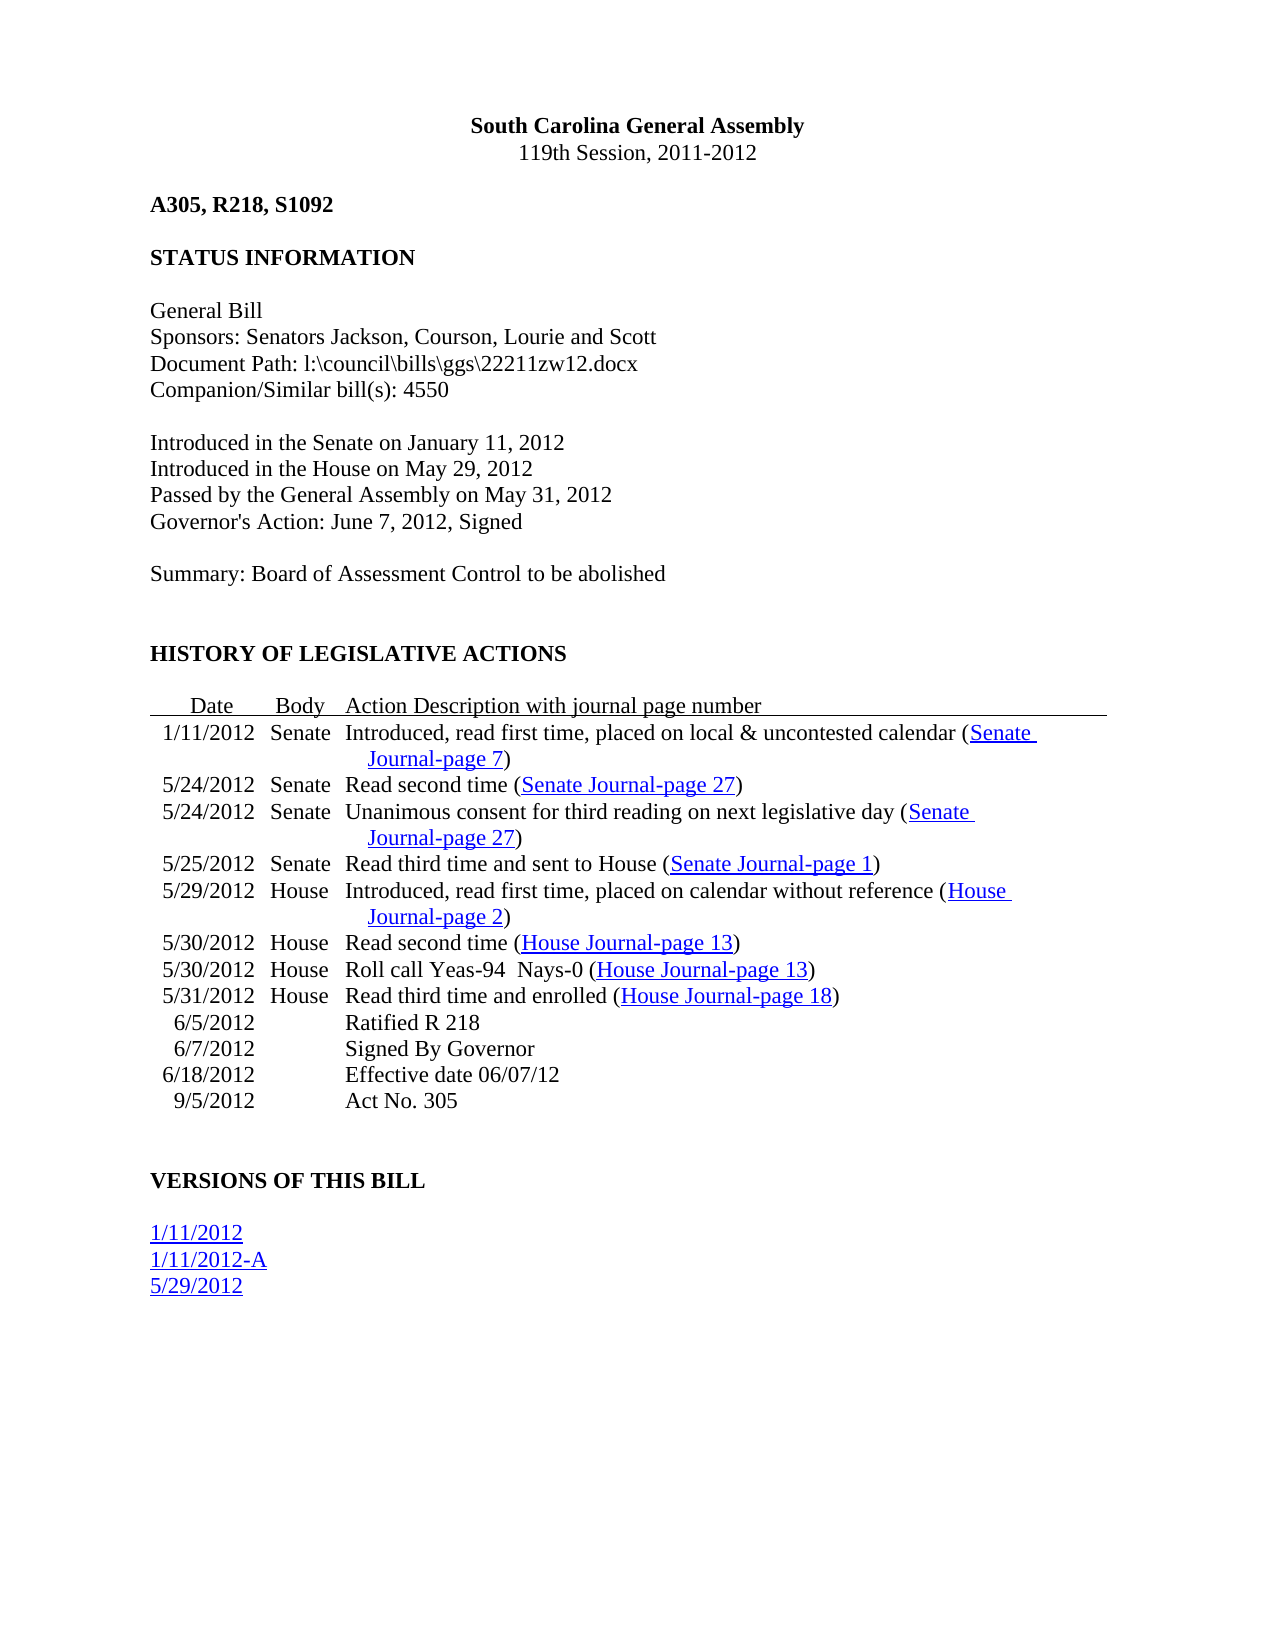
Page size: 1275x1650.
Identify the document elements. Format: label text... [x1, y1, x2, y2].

text 5/31/2012 House Read third time and enrolled (House Journal-page 18) [150, 982, 1125, 1008]
text Document Path: l:\council\bills\ggs\22211zw12.docx [150, 350, 1125, 376]
text Sponsors: Senators Jackson, Courson, Lourie and Scott [150, 323, 1125, 350]
text 5/25/2012 Senate Read third time and sent to House (Senate Journal-page 1) [150, 850, 1125, 877]
text 5/24/2012 Senate Read second time (Senate Journal-page 27) [150, 771, 1125, 798]
text Passed by the General Assembly on May 31, 2012 [150, 481, 1125, 508]
text Introduced in the Senate on January 11, 2012 [150, 429, 1125, 455]
text HISTORY OF LEGISLATIVE ACTIONS [150, 639, 1125, 666]
text STATUS INFORMATION [150, 244, 1125, 271]
text 1/11/2012-A [150, 1246, 1125, 1272]
text 5/30/2012 House Roll call Yeas-94 Nays-0 (House Journal-page 13) [150, 956, 1125, 982]
text 119th Session, 2011-2012 [150, 139, 1125, 165]
text South Carolina General Assembly [150, 112, 1125, 139]
text 1/11/2012 [150, 1219, 1125, 1246]
text Introduced in the House on May 29, 2012 [150, 455, 1125, 481]
text 1/11/2012 Senate Introduced, read first time, placed on local & uncontested calendar (Senate Journal-page 7) [150, 719, 1125, 771]
text 5/30/2012 House Read second time (House Journal-page 13) [150, 929, 1125, 956]
text 5/29/2012 [150, 1272, 1125, 1298]
text General Bill [150, 297, 1125, 323]
text Governor's Action: June 7, 2012, Signed [150, 508, 1125, 534]
text Summary: Board of Assessment Control to be abolished [150, 561, 1125, 587]
text VERSIONS OF THIS BILL [150, 1167, 1125, 1193]
text 6/18/2012 Effective date 06/07/12 [150, 1061, 1125, 1088]
text 9/5/2012 Act No. 305 [150, 1088, 1125, 1114]
text A305, R218, S1092 [150, 192, 1125, 218]
text 6/7/2012 Signed By Governor [150, 1035, 1125, 1061]
text Date Body Action Description with journal page number [150, 692, 1125, 719]
text 5/24/2012 Senate Unanimous consent for third reading on next legislative day (Senate Journal-page 27) [150, 798, 1125, 850]
text 6/5/2012 Ratified R 218 [150, 1008, 1125, 1035]
text Companion/Similar bill(s): 4550 [150, 376, 1125, 402]
text 5/29/2012 House Introduced, read first time, placed on calendar without reference (House Journal-page 2) [150, 877, 1125, 929]
